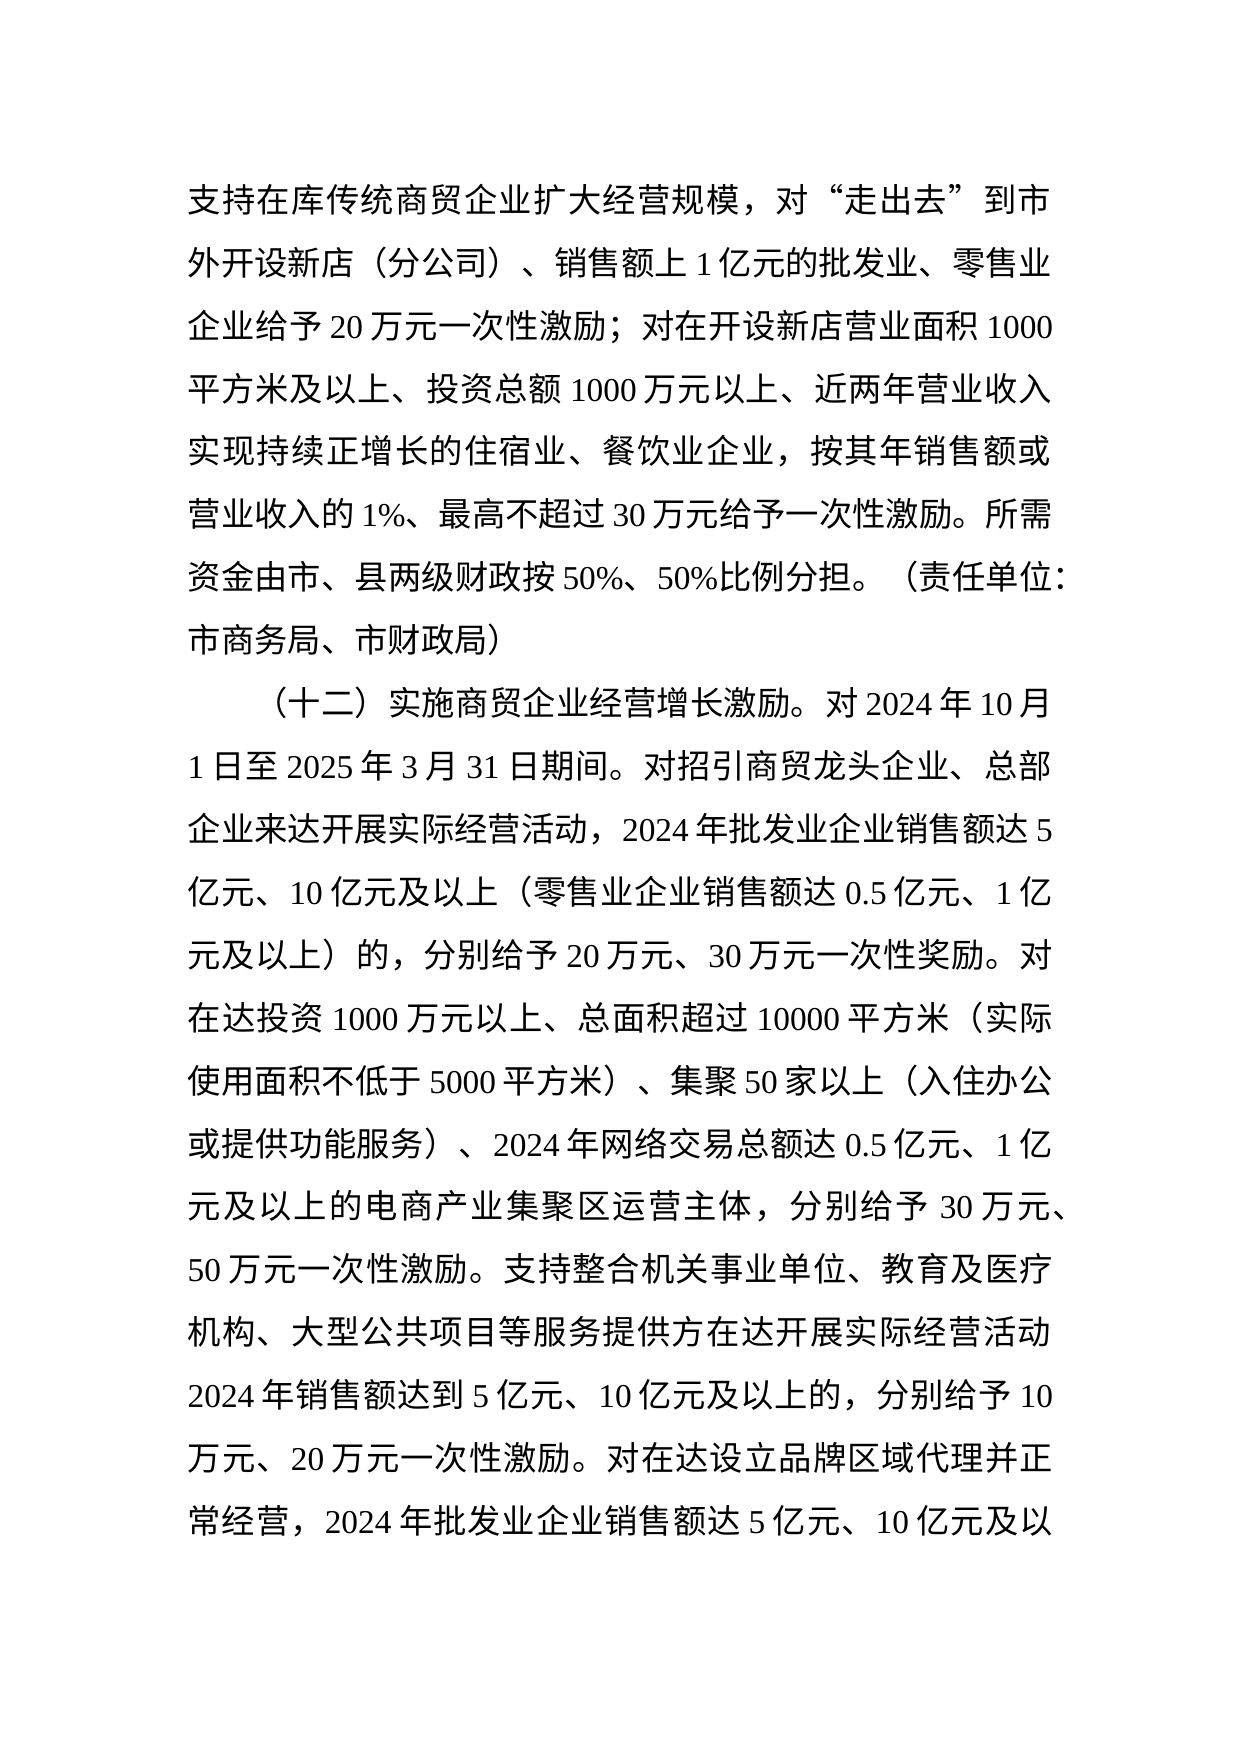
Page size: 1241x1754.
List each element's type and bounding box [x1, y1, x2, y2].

text [187, 162, 1053, 665]
text [187, 665, 1053, 1546]
